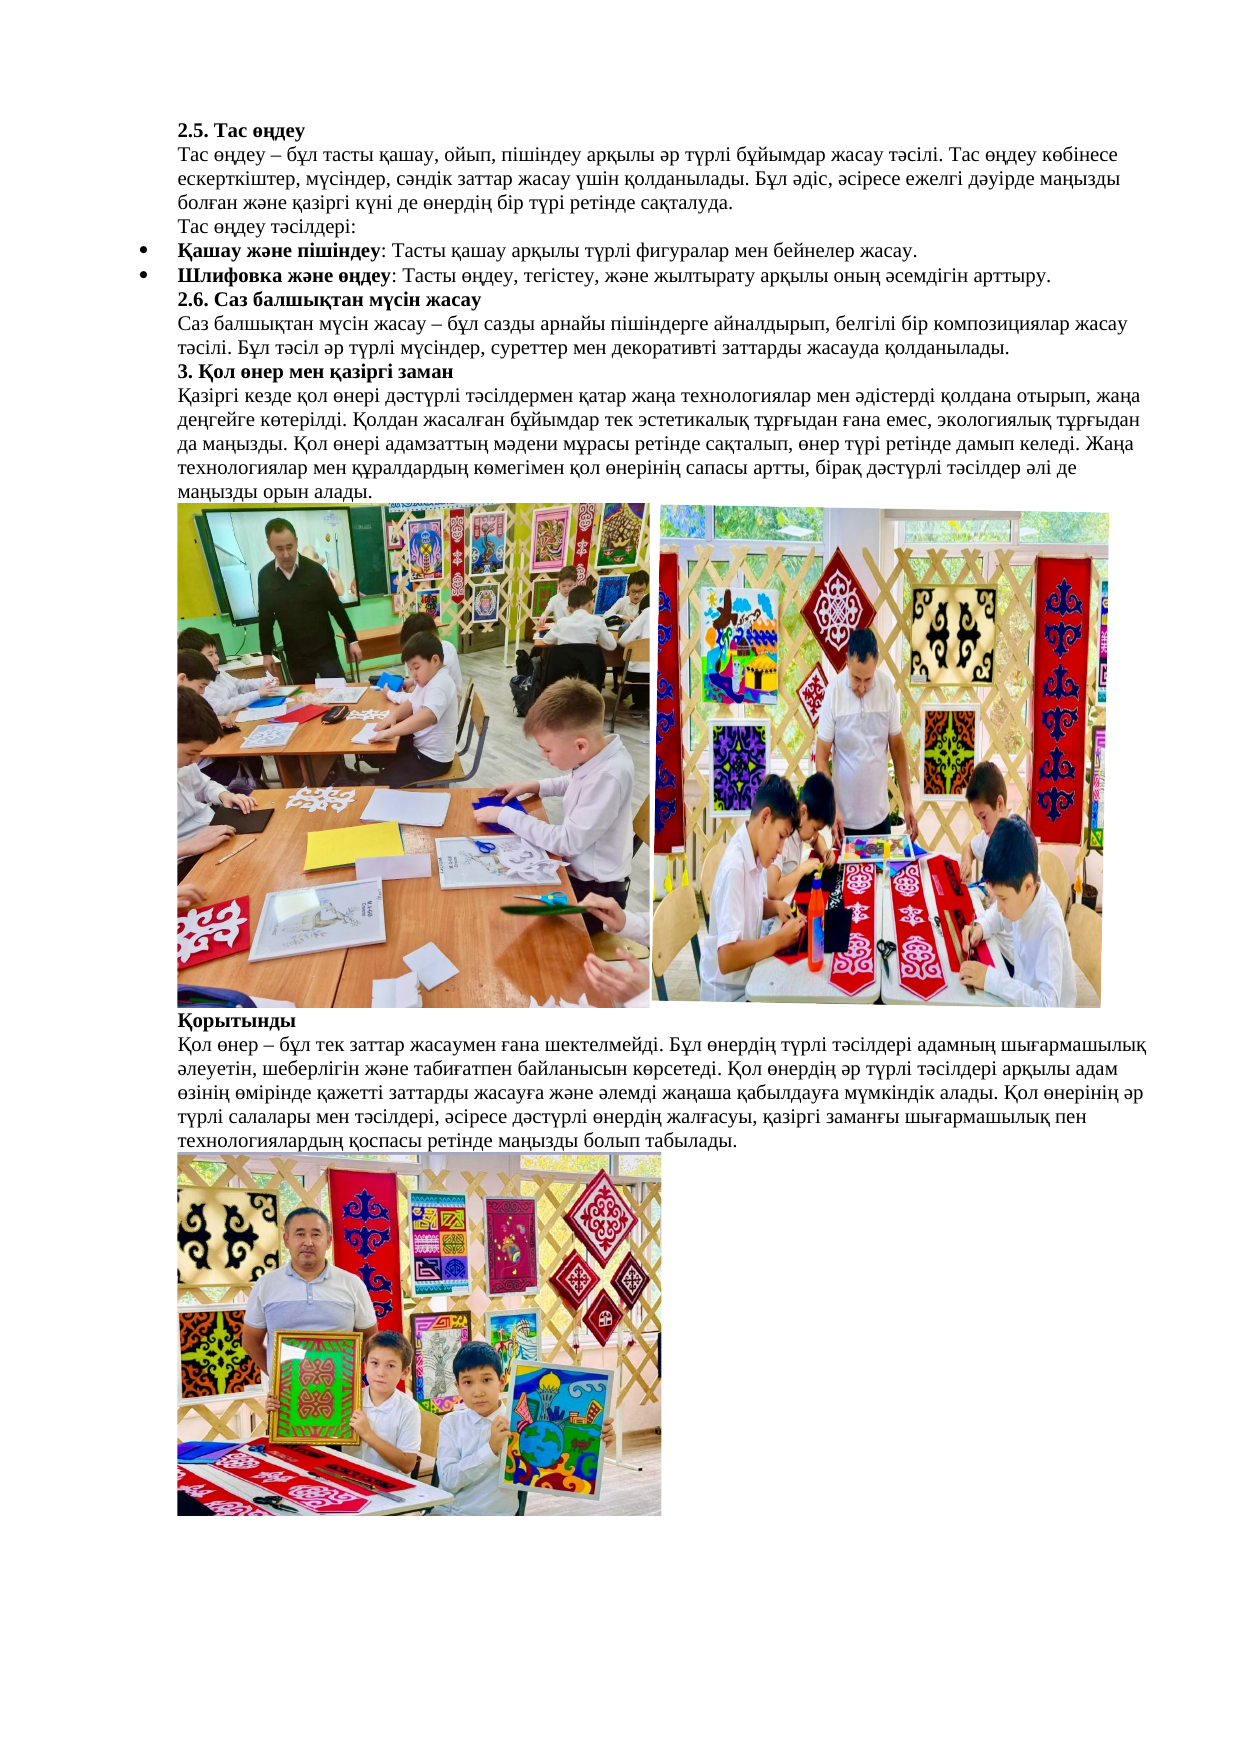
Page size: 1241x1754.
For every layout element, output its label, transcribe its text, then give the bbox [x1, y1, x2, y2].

text 3. Қол өнер мен қазіргі заман [177, 359, 1152, 383]
picture [177, 1152, 662, 1516]
text Саз балшықтан мүсін жасау – бұл сазды арнайы пішіндерге айналдырып, белгілі бір композициялар жасау тәсілі. Бұл тәсіл әр түрлі мүсіндер, суреттер мен декоративті заттарды жасауда қолданылады. [177, 311, 1152, 359]
text Қорытынды [177, 1008, 1152, 1032]
text Тас өңдеу тәсілдері: [177, 214, 1152, 238]
picture [652, 505, 1109, 1008]
text 2.5. Тас өңдеу [177, 118, 1152, 142]
text Қол өнер – бұл тек заттар жасаумен ғана шектелмейді. Бұл өнердің түрлі тәсілдері адамның шығармашылық әлеуетін, шеберлігін және табиғатпен байланысын көрсетеді. Қол өнердің әр түрлі тәсілдері арқылы адам өзінің өмірінде қажетті заттарды жасауға және әлемді жаңаша қабылдауға мүмкіндік алады. Қол өнерінің әр түрлі салалары мен тәсілдері, әсіресе дәстүрлі өнердің жалғасуы, қазіргі заманғы шығармашылық пен технологиялардың қоспасы ретінде маңызды болып табылады.Начало формы [177, 1032, 1152, 1152]
text Тас өңдеу – бұл тасты қашау, ойып, пішіндеу арқылы әр түрлі бұйымдар жасау тәсілі. Тас өңдеу көбінесе ескерткіштер, мүсіндер, сәндік заттар жасау үшін қолданылады. Бұл әдіс, әсіресе ежелгі дәуірде маңызды болған және қазіргі күні де өнердің бір түрі ретінде сақталуда. [177, 142, 1152, 214]
picture [177, 503, 650, 1008]
list Қашау және пішіндеу: Тасты қашау арқылы түрлі фигуралар мен бейнелер жасау. [140, 238, 1152, 262]
list Шлифовка және өңдеу: Тасты өңдеу, тегістеу, және жылтырату арқылы оның әсемдігін арттыру. [140, 262, 1152, 287]
text Қазіргі кезде қол өнері дәстүрлі тәсілдермен қатар жаңа технологиялар мен әдістерді қолдана отырып, жаңа деңгейге көтерілді. Қолдан жасалған бұйымдар тек эстетикалық тұрғыдан ғана емес, экологиялық тұрғыдан да маңызды. Қол өнері адамзаттың мәдени мұрасы ретінде сақталып, өнер түрі ретінде дамып келеді. Жаңа технологиялар мен құралдардың көмегімен қол өнерінің сапасы артты, бірақ дәстүрлі тәсілдер әлі де маңызды орын алады. [177, 383, 1152, 503]
text 2.6. Саз балшықтан мүсін жасау [177, 287, 1152, 311]
